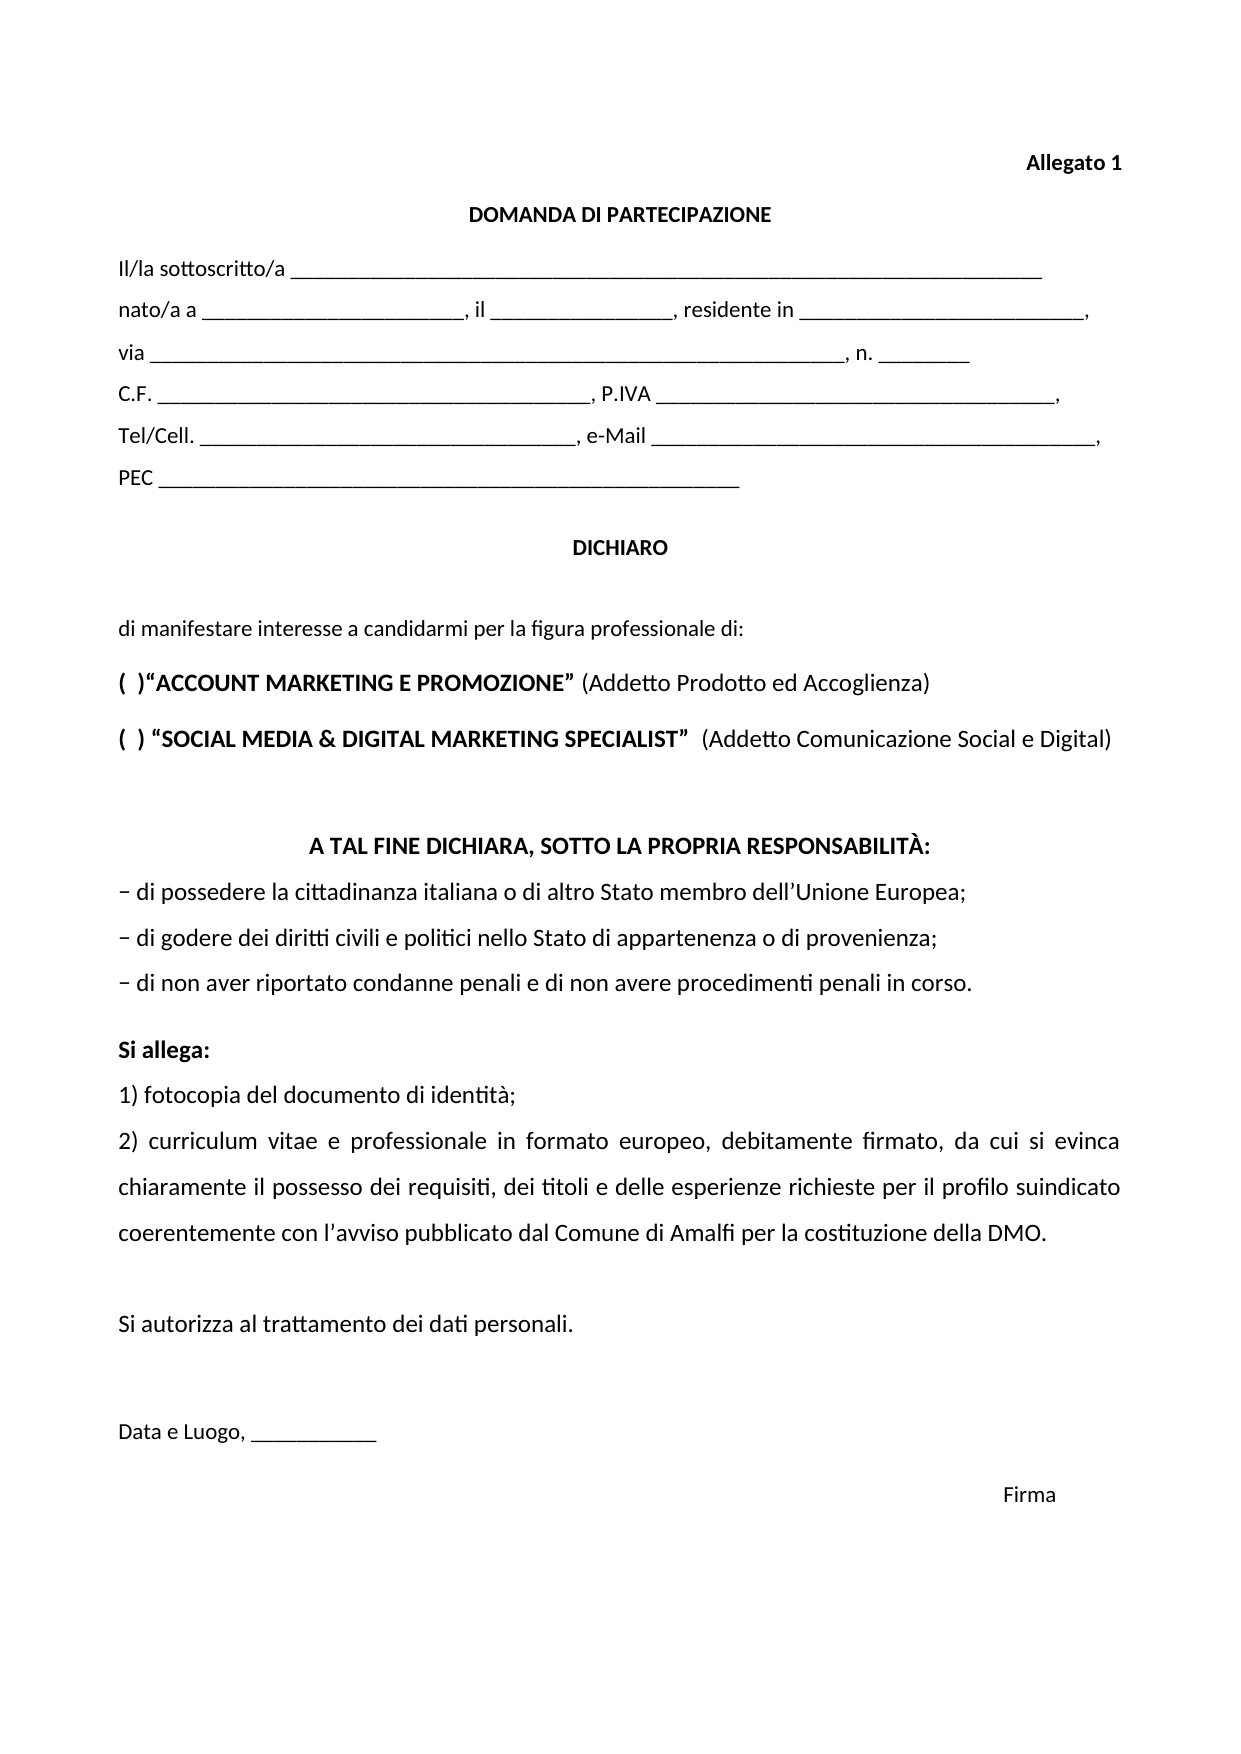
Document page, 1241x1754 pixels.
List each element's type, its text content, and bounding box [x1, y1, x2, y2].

text di manifestare interesse a candidarmi per la figura professionale di: [118, 614, 1122, 643]
text ( )“ACCOUNT MARKETING E PROMOZIONE” (Addetto Prodotto ed Accoglienza) [118, 668, 1122, 698]
text DOMANDA DI PARTECIPAZIONE [118, 201, 1122, 229]
text PEC ___________________________________________________ [118, 463, 1122, 492]
text − di non aver riportato condanne penali e di non avere procedimenti penali in corso. [118, 967, 1122, 998]
text DICHIARO [118, 533, 1122, 562]
text nato/a a _______________________, il ________________, residente in _________________________, [118, 296, 1122, 324]
text Si allega: [118, 1034, 1122, 1064]
text 1) fotocopia del documento di identità; [118, 1080, 1122, 1110]
text Il/la sottoscritto/a __________________________________________________________________ [118, 254, 1122, 282]
text Data e Luogo, ___________ [118, 1417, 1122, 1445]
text Si autorizza al trattamento dei dati personali. [118, 1308, 1122, 1339]
text Firma [118, 1480, 1122, 1508]
text − di possedere la cittadinanza italiana o di altro Stato membro dell’Unione Europea; [118, 876, 1122, 906]
text Allegato 1 [118, 148, 1122, 176]
text ( ) “SOCIAL MEDIA & DIGITAL MARKETING SPECIALIST” (Addetto Comunicazione Social e Digital) [118, 723, 1122, 754]
text via _____________________________________________________________, n. ________ [118, 338, 1122, 366]
text 2) curriculum vitae e professionale in formato europeo, debitamente firmato, da cui si evinca chiaramente il possesso dei requisiti, dei titoli e delle esperienze richieste per il profilo suindicato coerentemente con l’avviso pubblicato dal Comune di Amalfi per la costituzione della DMO. [118, 1125, 1122, 1247]
text Tel/Cell. _________________________________, e-Mail _______________________________________, [118, 422, 1122, 449]
text A TAL FINE DICHIARA, SOTTO LA PROPRIA RESPONSABILITÀ: [118, 830, 1122, 861]
text − di godere dei diritti civili e politici nello Stato di appartenenza o di provenienza; [118, 922, 1122, 952]
text C.F. ______________________________________, P.IVA ___________________________________, [118, 379, 1122, 408]
